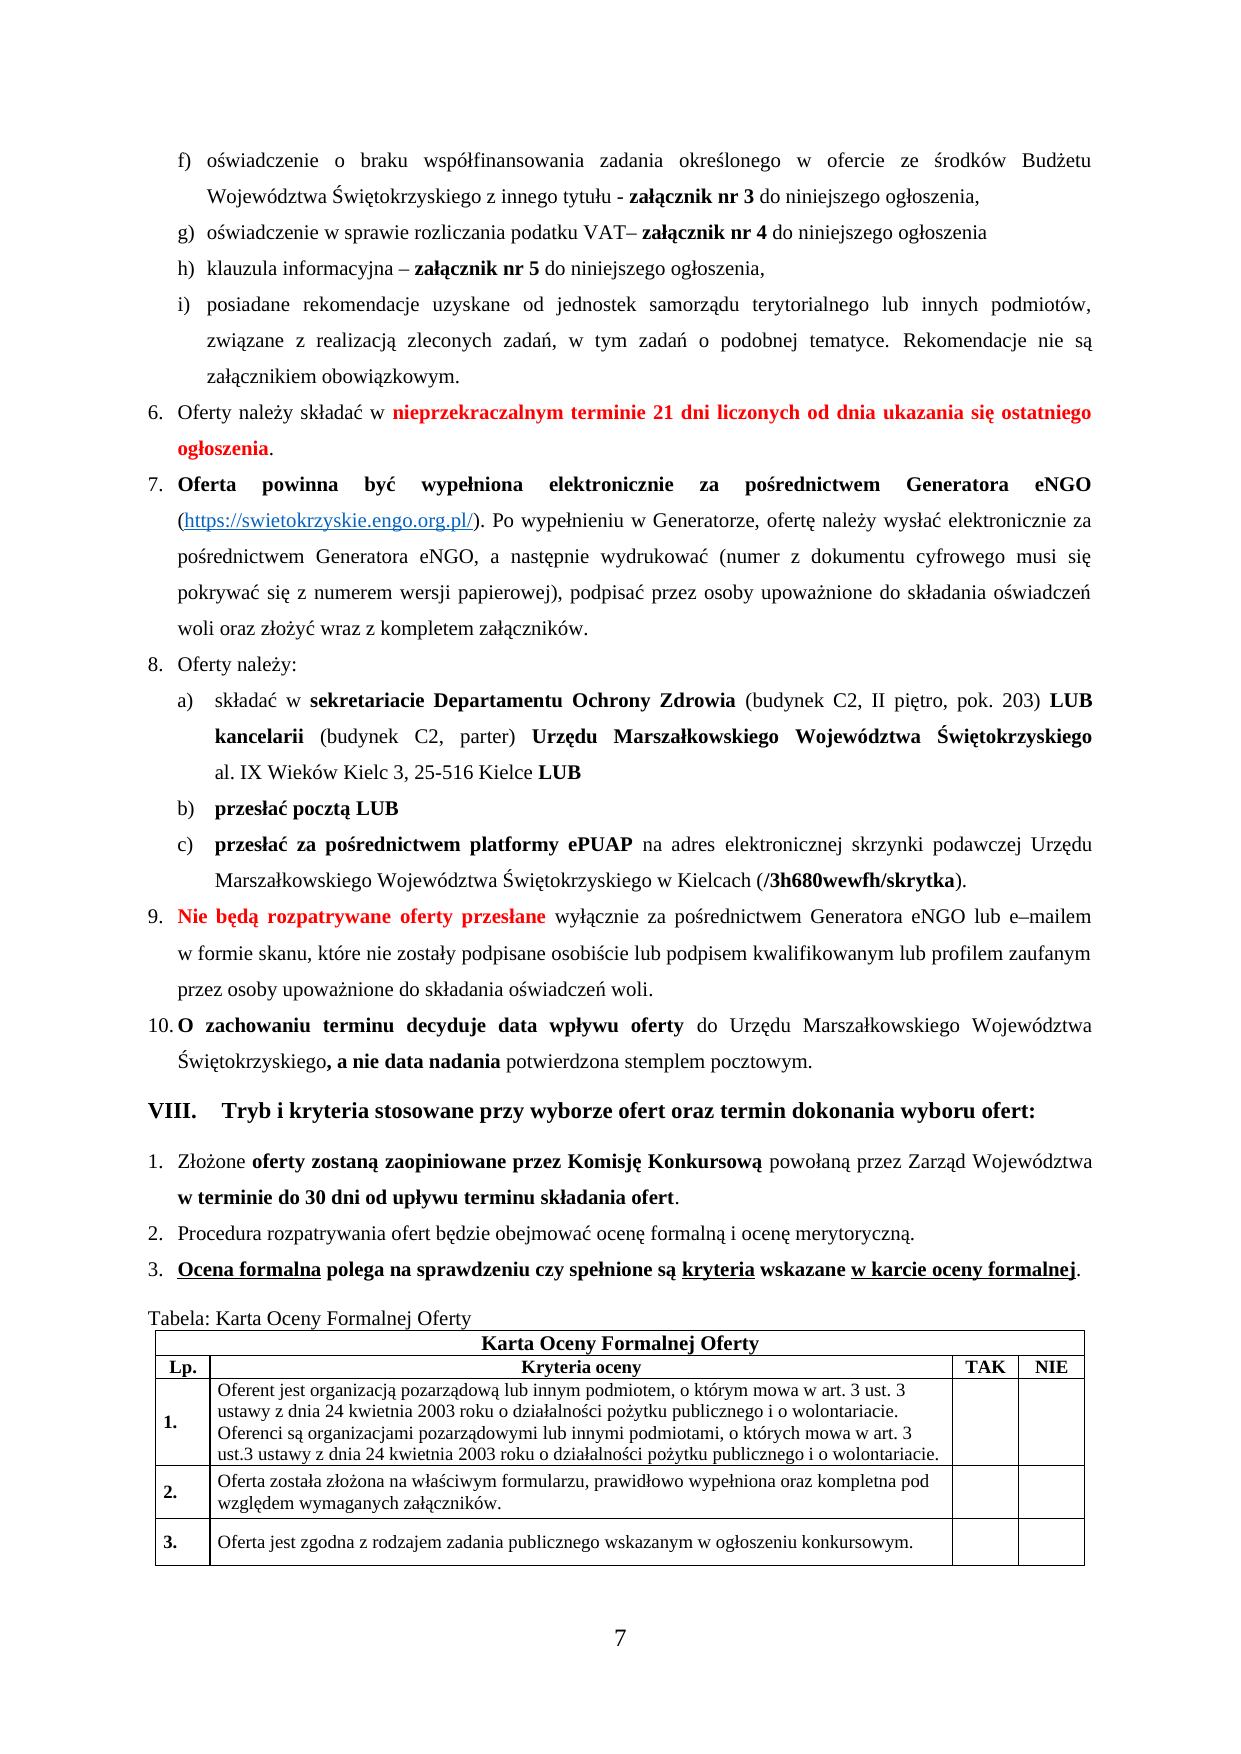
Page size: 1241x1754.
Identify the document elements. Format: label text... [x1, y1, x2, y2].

text Tabela: Karta Oceny Formalnej Oferty [148, 1306, 1093, 1330]
title oświadczenie o braku współfinansowania zadania określonego w ofercie ze środków Budżetu Województwa Świętokrzyskiego z innego tytułu - załącznik nr 3 do niniejszego ogłoszenia, [177, 148, 1093, 208]
title klauzula informacyjna – załącznik nr 5 do niniejszego ogłoszenia, [177, 256, 1093, 280]
table_cell [156, 1519, 209, 1565]
title Oferty należy składać w nieprzekraczalnym terminie 21 dni liczonych od dnia ukazania się ostatniego ogłoszenia. [148, 400, 1093, 460]
table_cell [1019, 1379, 1084, 1465]
table_cell [1019, 1519, 1084, 1565]
table_cell [156, 1466, 209, 1518]
title O zachowaniu terminu decyduje data wpływu oferty do Urzędu Marszałkowskiego Województwa Świętokrzyskiego, a nie data nadania potwierdzona stemplem pocztowym. [148, 1013, 1093, 1073]
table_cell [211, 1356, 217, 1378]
title przesłać za pośrednictwem platformy ePUAP na adres elektronicznej skrzynki podawczej Urzędu Marszałkowskiego Województwa Świętokrzyskiego w Kielcach (/3h680wewfh/skrytka). [177, 832, 1093, 892]
title przesłać pocztą LUB [177, 796, 1093, 820]
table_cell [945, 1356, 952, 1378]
table_cell Oferta została złożona na właściwym formularzu, prawidłowo wypełniona oraz kompletna pod względem wymaganych załączników. [211, 1466, 952, 1518]
title oświadczenie w sprawie rozliczania podatku VAT– załącznik nr 4 do niniejszego ogłoszenia [177, 220, 1093, 244]
table_cell Oferta jest zgodna z rodzajem zadania publicznego wskazanym w ogłoszeniu konkursowym. [211, 1519, 952, 1565]
table_cell [1019, 1466, 1084, 1518]
list Tryb i kryteria stosowane przy wyborze ofert oraz termin dokonania wyboru ofert: [148, 1097, 1093, 1123]
title Oferty należy: [148, 652, 1093, 676]
list Procedura rozpatrywania ofert będzie obejmować ocenę formalną i ocenę merytoryczną. [148, 1221, 1093, 1245]
title składać w sekretariacie Departamentu Ochrony Zdrowia (budynek C2, II piętro, pok. 203) LUB kancelarii (budynek C2, parter) Urzędu Marszałkowskiego Województwa Świętokrzyskiego al. IX Wieków Kielc 3, 25-516 Kielce LUB [177, 688, 1093, 784]
table_cell [953, 1379, 1018, 1465]
table_cell [953, 1519, 1018, 1565]
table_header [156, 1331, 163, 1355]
list Ocena formalna polega na sprawdzeniu czy spełnione są kryteria wskazane w karcie oceny formalnej. [148, 1257, 1093, 1281]
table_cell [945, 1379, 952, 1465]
title Oferta powinna być wypełniona elektronicznie za pośrednictwem Generatora eNGO (https://swietokrzyskie.engo.org.pl/). Po wypełnieniu w Generatorze, ofertę należy wysłać elektronicznie za pośrednictwem Generatora eNGO, a następnie wydrukować (numer z dokumentu cyfrowego musi się pokrywać się z numerem wersji papierowej), podpisać przez osoby upoważnione do składania oświadczeń woli oraz złożyć wraz z kompletem załączników. [148, 472, 1093, 640]
title Nie będą rozpatrywane oferty przesłane wyłącznie za pośrednictwem Generatora eNGO lub e–mailem w formie skanu, które nie zostały podpisane osobiście lub podpisem kwalifikowanym lub profilem zaufanym przez osoby upoważnione do składania oświadczeń woli. [148, 904, 1093, 1001]
table_cell [953, 1466, 1018, 1518]
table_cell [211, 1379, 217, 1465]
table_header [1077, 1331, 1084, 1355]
title posiadane rekomendacje uzyskane od jednostek samorządu terytorialnego lub innych podmiotów, związane z realizacją zleconych zadań, w tym zadań o podobnej tematyce. Rekomendacje nie są załącznikiem obowiązkowym. [177, 292, 1093, 388]
list Złożone oferty zostaną zaopiniowane przez Komisję Konkursową powołaną przez Zarząd Województwa w terminie do 30 dni od upływu terminu składania ofert. [148, 1149, 1093, 1209]
table_cell [156, 1379, 209, 1465]
